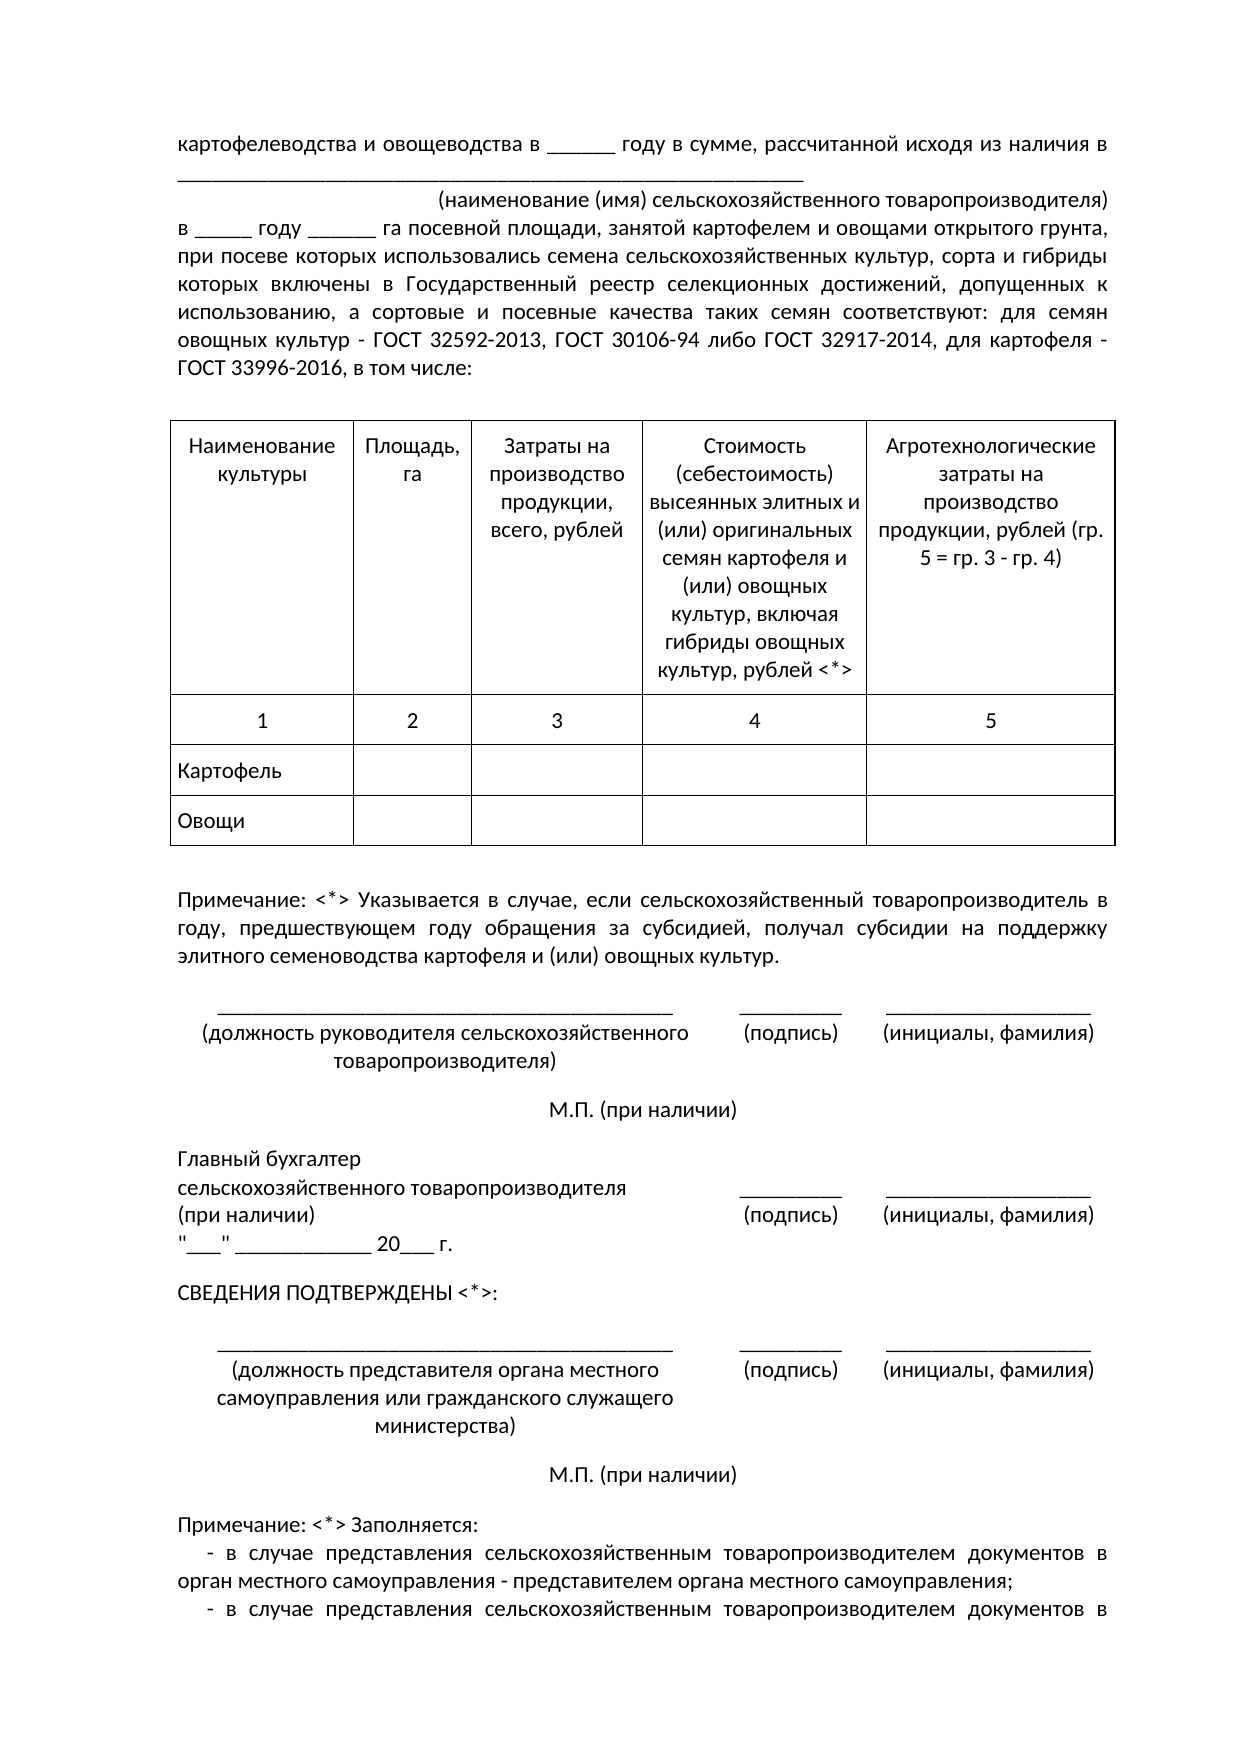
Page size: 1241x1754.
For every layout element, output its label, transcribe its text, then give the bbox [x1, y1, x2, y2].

table_cell __________________ (инициалы, фамилия) [862, 1317, 1115, 1450]
table_cell [867, 745, 1114, 795]
table_cell ________________________________________ (должность руководителя сельскохозяйственного товаропроизводителя) [171, 979, 720, 1085]
table_cell Картофель [171, 745, 353, 795]
table_cell [472, 745, 642, 795]
table_cell 4 [643, 695, 866, 744]
table_cell __________________ (инициалы, фамилия) [862, 979, 1115, 1085]
table_header Стоимость (себестоимость) высеянных элитных и (или) оригинальных семян картофеля и (или) овощных культур, включая гибриды овощных культур, рублей <*> [643, 421, 866, 694]
table_cell [643, 745, 866, 795]
table_cell 2 [354, 695, 471, 744]
table_header Затраты на производство продукции, всего, рублей [472, 421, 642, 694]
table_cell [354, 796, 471, 845]
table_header Примечание: <*> Указывается в случае, если сельскохозяйственный товаропроизводитель в году, предшествующем году обращения за субсидией, получал субсидии на поддержку элитного семеноводства картофеля и (или) овощных культур. [171, 874, 1115, 979]
table_cell __________________ (инициалы, фамилия) [862, 1134, 1115, 1267]
table_cell [472, 796, 642, 845]
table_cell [171, 1499, 1115, 1632]
table_cell 5 [867, 695, 1114, 744]
table_header Площадь, га [354, 421, 471, 694]
table_cell [354, 745, 471, 795]
table_cell М.П. (при наличии) [171, 1085, 1115, 1134]
table_header Агротехнологические затраты на производство продукции, рублей (гр. 5 = гр. 3 - гр. 4) [867, 421, 1114, 694]
table_cell ________________________________________ (должность представителя органа местного самоуправления или гражданского служащего министерства) [171, 1317, 720, 1450]
table_cell _________ (подпись) [720, 979, 862, 1085]
table_cell 1 [171, 695, 353, 744]
table_cell Овощи [171, 796, 353, 845]
table_cell Главный бухгалтер сельскохозяйственного товаропроизводителя (при наличии) "___" ____________ 20___ г. [171, 1134, 720, 1267]
table_header Наименование культуры [171, 421, 353, 694]
table_cell _________ (подпись) [720, 1317, 862, 1450]
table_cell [171, 118, 1116, 392]
table_cell [643, 796, 866, 845]
table_cell 3 [472, 695, 642, 744]
table_cell М.П. (при наличии) [171, 1450, 1115, 1499]
table_cell [867, 796, 1114, 845]
table_cell СВЕДЕНИЯ ПОДТВЕРЖДЕНЫ <*>: [171, 1267, 1115, 1317]
table_cell _________ (подпись) [720, 1134, 862, 1267]
